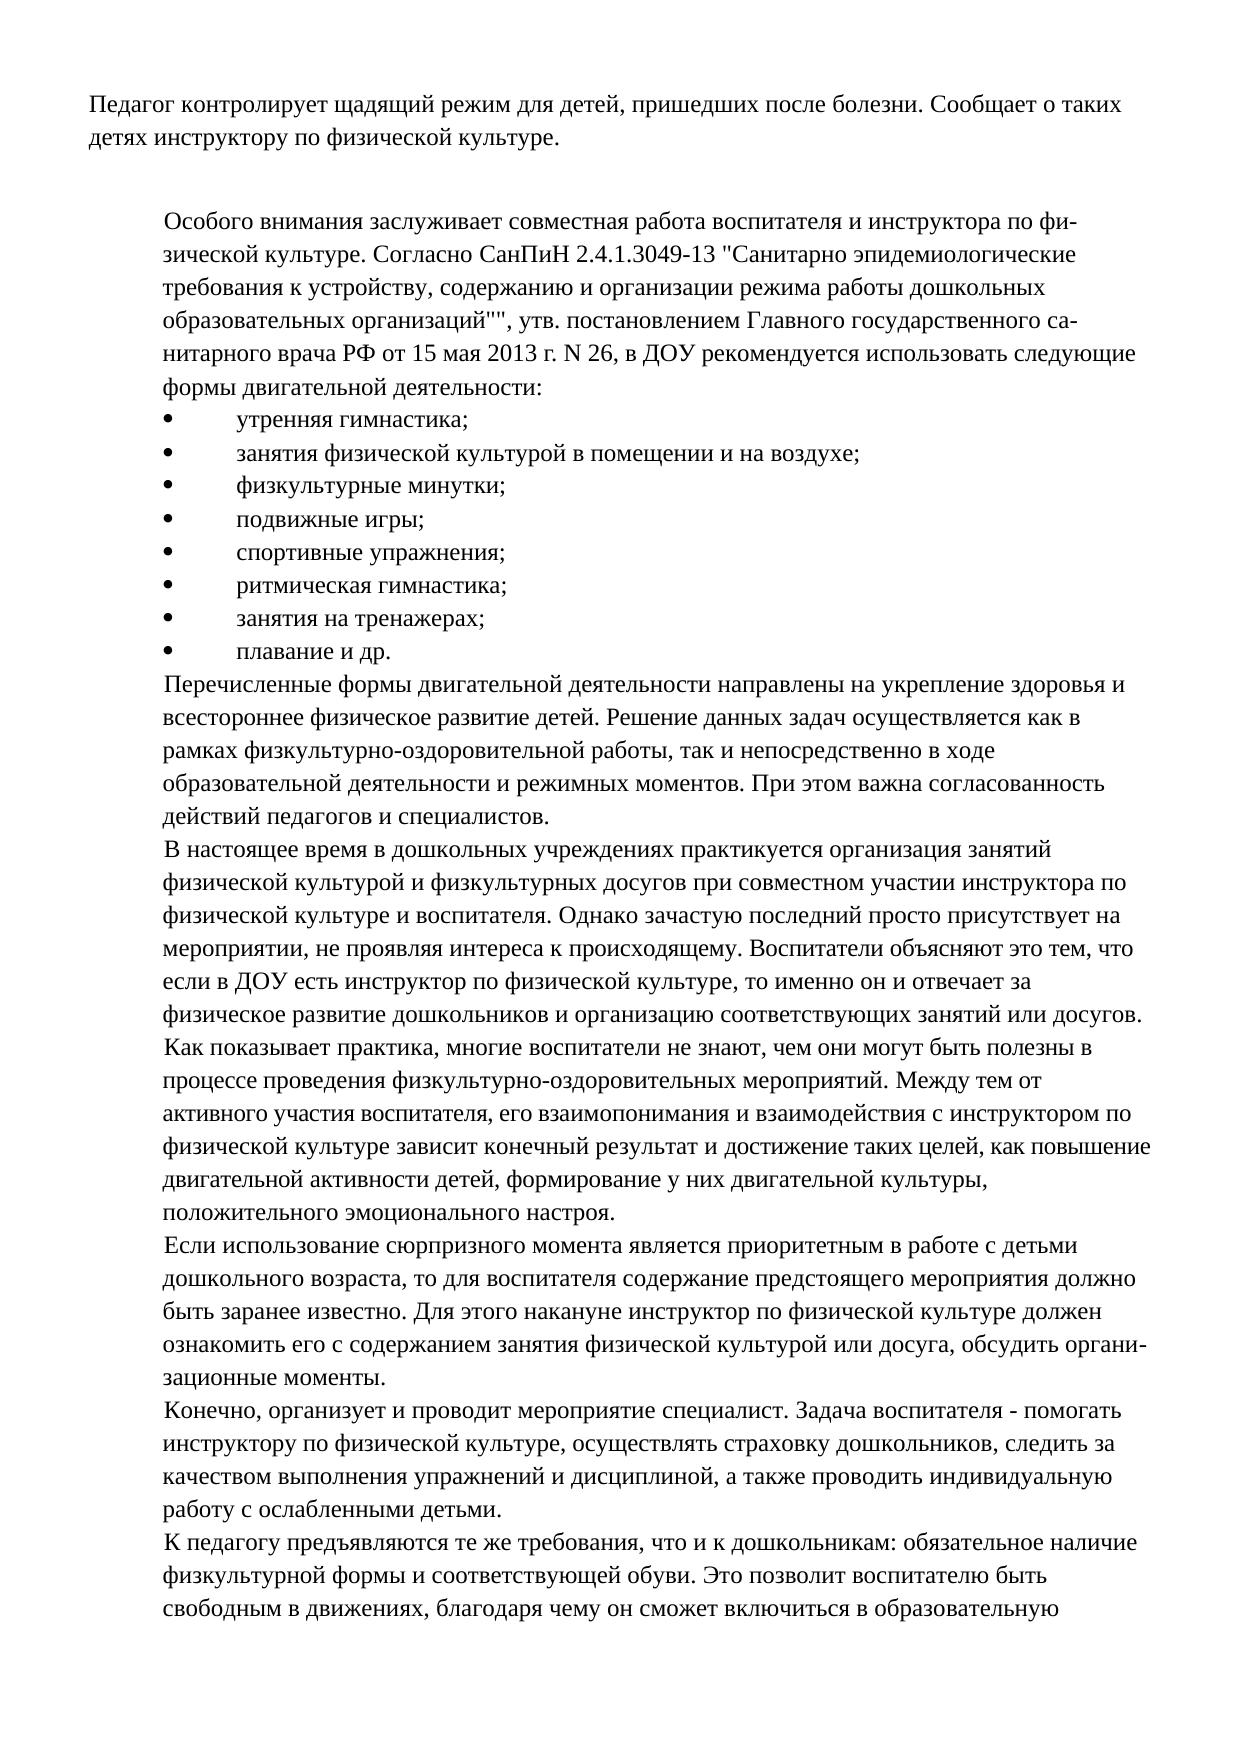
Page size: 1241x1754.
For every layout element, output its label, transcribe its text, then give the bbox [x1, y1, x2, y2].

list занятия физической культурой в помещении и на воздухе; [162, 438, 1152, 466]
text В настоящее время в дошкольных учреждениях практикуется организация занятий физической культурой и физкультурных досугов при совместном участии инструктора по физической культуре и воспитателя. Однако зачастую последний просто присутствует на мероприятии, не проявляя интереса к происходящему. Воспитатели объясняют это тем, что если в ДОУ есть инструктор по физической культуре, то именно он и отвечает за физическое развитие дошкольников и организацию соответствующих занятий или досугов. [162, 834, 1152, 1028]
list занятия на тренажерах; [162, 603, 1152, 631]
list плавание и др. [162, 636, 1152, 664]
text Конечно, организует и проводит мероприятие специалист. Задача воспитателя - помогать инструктору по физической культуре, осуществлять страховку дошкольников, следить за качеством выполнения упражнений и дисциплиной, а также проводить индивидуальную работу с ослабленными детьми. [162, 1395, 1152, 1523]
list подвижные игры; [162, 504, 1152, 532]
text Как показывает практика, многие воспитатели не знают, чем они могут быть полезны в процессе проведения физкультурно-оздоровительных мероприятий. Между тем от активного участия воспитателя, его взаимопонимания и взаимодействия с инструктором по физической культуре зависит конечный результат и достижение таких целей, как повышение двигательной активности детей, формирование у них двигательной культуры, положительного эмоционального настроя. [162, 1032, 1152, 1226]
list утренняя гимнастика; [162, 404, 1152, 433]
text Педагог контролирует щадящий режим для детей, пришедших после болезни. Сообщает о таких детях инструктору по физической культуре. [89, 89, 1152, 150]
text Если использование сюрпризного момента является приоритетным в работе с детьми дошкольного возраста, то для воспитателя содержание предстоящего мероприятия должно быть заранее известно. Для этого накануне инструктор по физической культуре должен ознакомить его с содержанием занятия физической культурой или досуга, обсудить организационные моменты. [162, 1230, 1152, 1391]
text Перечисленные формы двигательной деятельности направлены на укрепление здоровья и всестороннее физическое развитие детей. Решение данных задач осуществляется как в рамках физкультурно-оздоровительной работы, так и непосредственно в ходе образовательной деятельности и режимных моментов. При этом важна согласованность действий педагогов и специалистов. [162, 669, 1152, 829]
list физкультурные минутки; [162, 471, 1152, 499]
list спортивные упражнения; [162, 537, 1152, 565]
list ритмическая гимнастика; [162, 570, 1152, 598]
text Особого внимания заслуживает совместная работа воспитателя и инструктора по физической культуре. Согласно СанПиН 2.4.1.3049-13 "Санитарно эпидемиологические требования к устройству, содержанию и организации режима работы дошкольных образовательных организаций"", утв. постановлением Главного государственного санитарного врача РФ от 15 мая 2013 г. N 26, в ДОУ рекомендуется использовать следующие формы двигательной деятельности: [162, 206, 1152, 400]
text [162, 1527, 1152, 1622]
